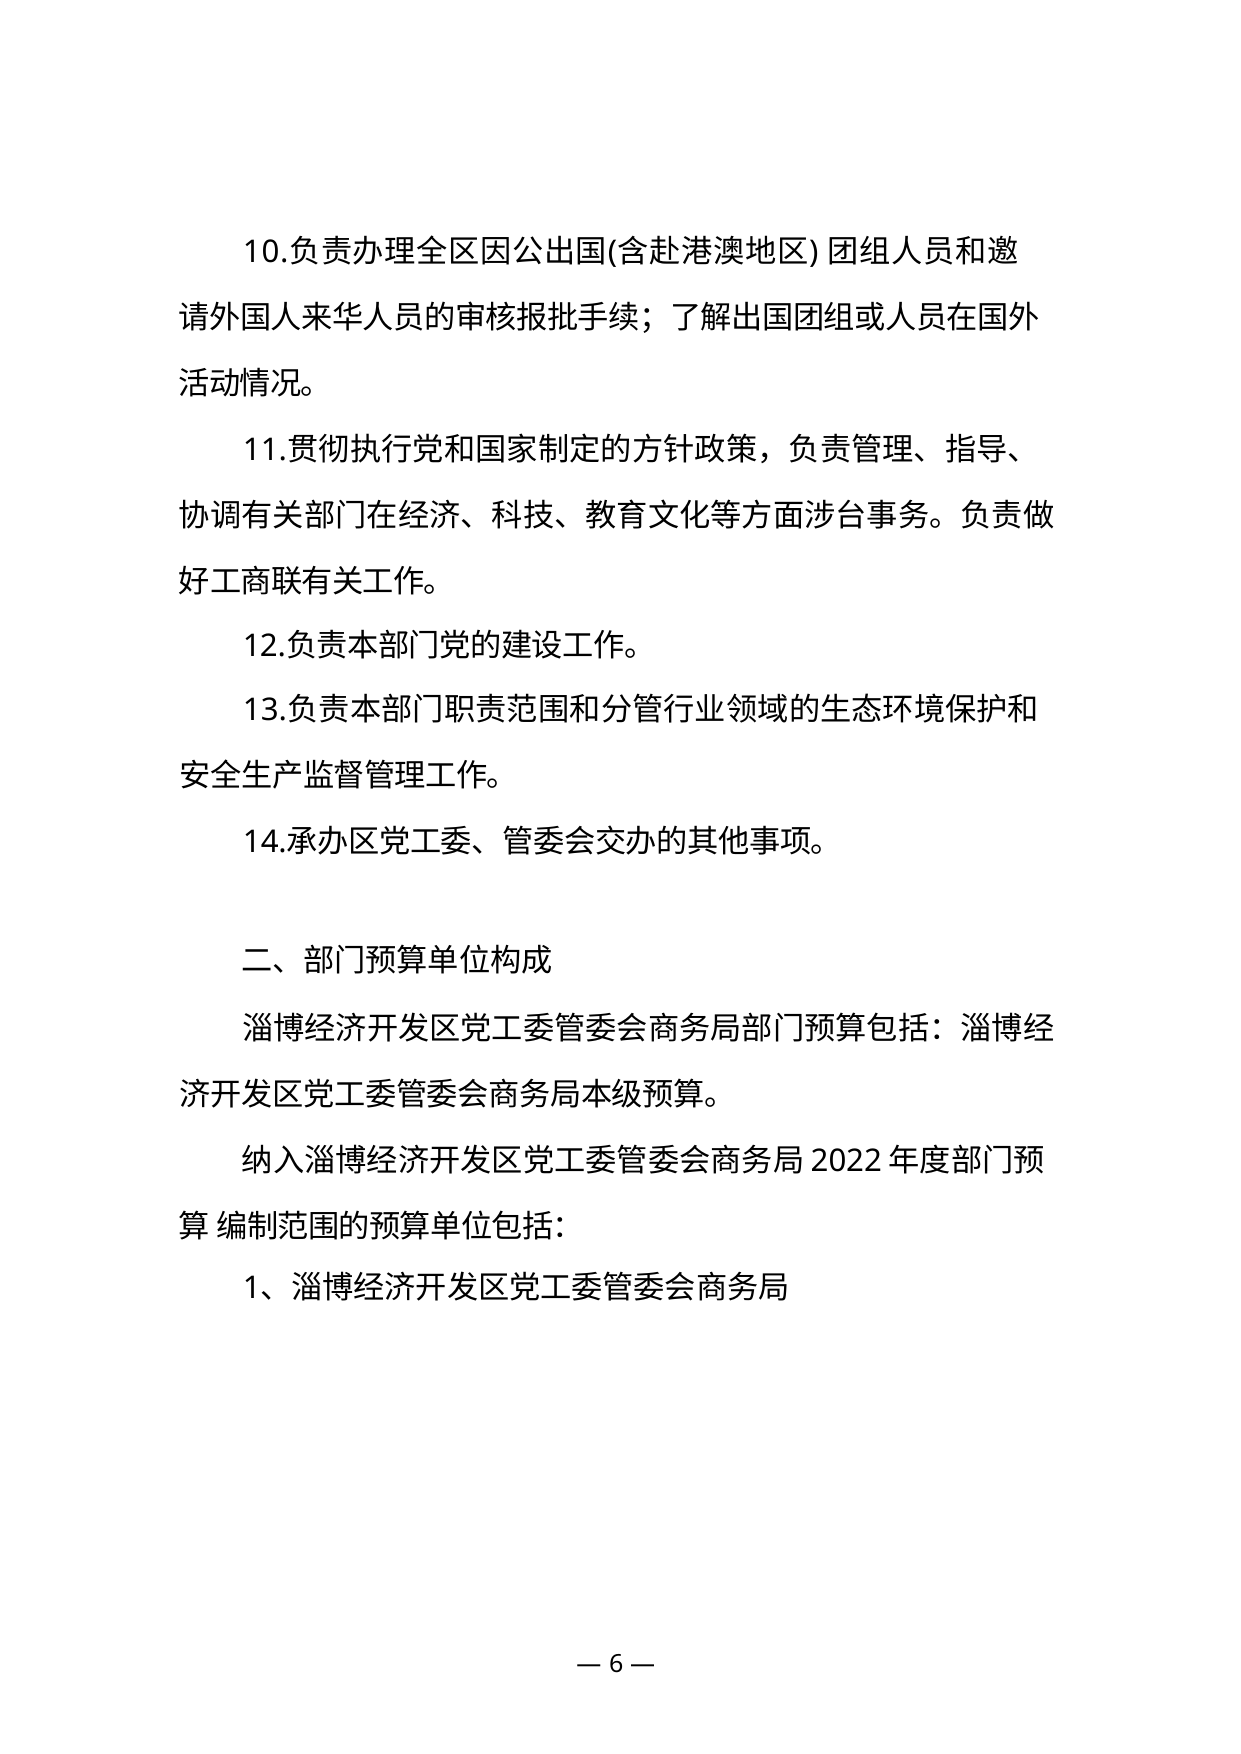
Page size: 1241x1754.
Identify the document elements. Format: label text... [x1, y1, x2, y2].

text 淄博经济开发区党工委管委会商务局部门预算包括：淄博经 济开发区党工委管委会商务局本级预算。 [179, 1003, 1054, 1114]
text 11.贯彻执行党和国家制定的方针政策，负责管理、指导、协调有关部门在经济、科技、教育文化等方面涉台事务。负责做 好工商联有关工作。 [179, 424, 1054, 601]
text 纳入淄博经济开发区党工委管委会商务局2022年度部门预算 编制范围的预算单位包括： [178, 1135, 1054, 1246]
text 12.负责本部门党的建设工作。 [243, 621, 1054, 666]
text 二、部门预算单位构成 [241, 938, 1054, 979]
text 10.负责办理全区因公出国(含赴港澳地区) 团组人员和邀 请外国人来华人员的审核报批手续；了解出国团组或人员在国外 活动情况。 [178, 226, 1054, 403]
text 13.负责本部门职责范围和分管行业领域的生态环境保护和 安全生产监督管理工作。 [179, 684, 1042, 796]
text 1、淄博经济开发区党工委管委会商务局 [243, 1266, 1054, 1307]
text 14.承办区党工委、管委会交办的其他事项。 [243, 817, 1054, 861]
